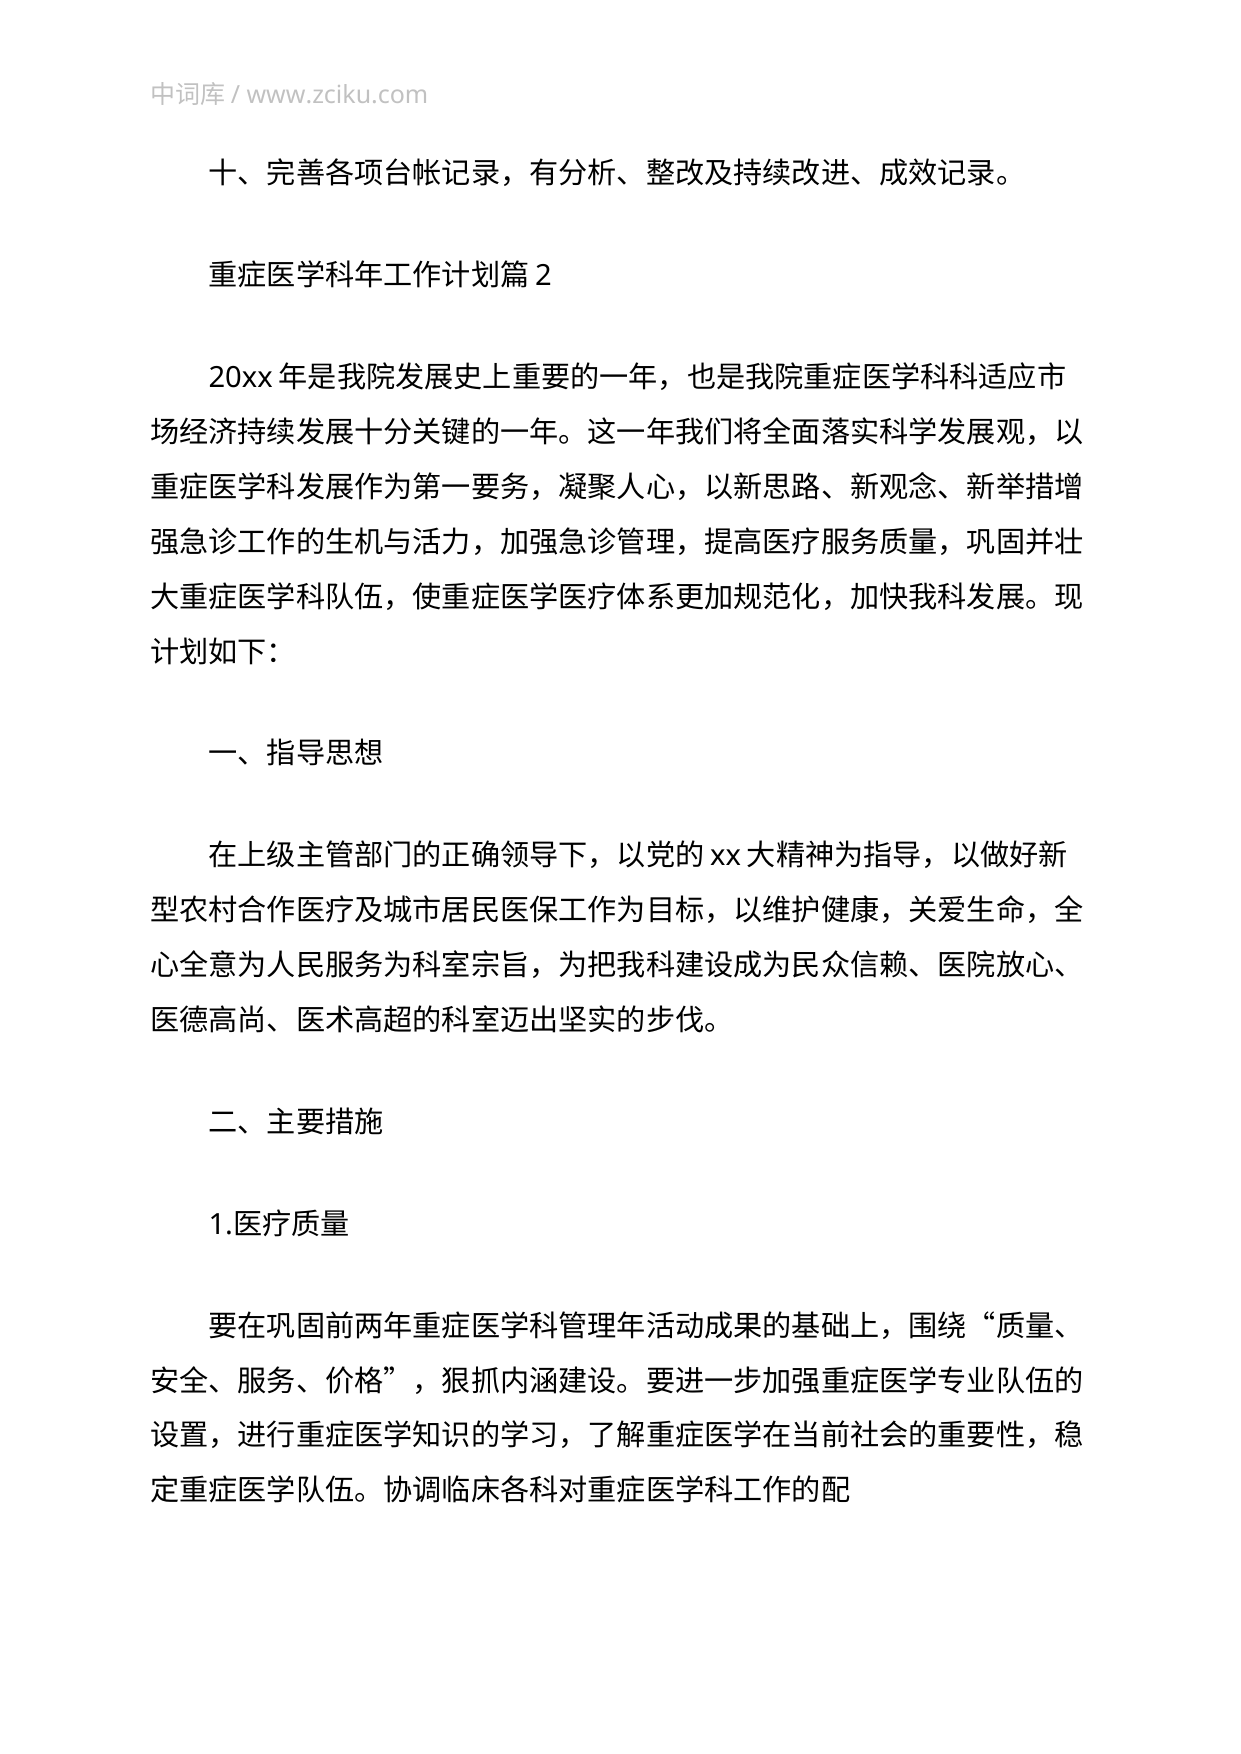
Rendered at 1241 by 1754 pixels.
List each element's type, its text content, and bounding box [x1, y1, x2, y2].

text 重症医学科年工作计划篇2 [150, 252, 1090, 294]
text 一、指导思想 [150, 730, 1090, 772]
text 在上级主管部门的正确领导下，以党的xx大精神为指导，以做好新型农村合作医疗及城市居民医保工作为目标，以维护健康，关爱生命，全心全意为人民服务为科室宗旨，为把我科建设成为民众信赖、医院放心、医德高尚、医术高超的科室迈出坚实的步伐。 [150, 832, 1090, 1039]
text 20xx年是我院发展史上重要的一年，也是我院重症医学科科适应市场经济持续发展十分关键的一年。这一年我们将全面落实科学发展观，以重症医学科发展作为第一要务，凝聚人心，以新思路、新观念、新举措增强急诊工作的生机与活力，加强急诊管理，提高医疗服务质量，巩固并壮大重症医学科队伍，使重症医学医疗体系更加规范化，加快我科发展。现计划如下： [150, 354, 1090, 671]
text 1.医疗质量 [150, 1200, 1090, 1243]
text 二、主要措施 [150, 1098, 1090, 1141]
text 要在巩固前两年重症医学科管理年活动成果的基础上，围绕“质量、安全、服务、价格”，狠抓内涵建设。要进一步加强重症医学专业队伍的设置，进行重症医学知识的学习，了解重症医学在当前社会的重要性，稳定重症医学队伍。协调临床各科对重症医学科工作的配 [150, 1302, 1090, 1509]
text 十、完善各项台帐记录，有分析、整改及持续改进、成效记录。 [150, 150, 1090, 192]
